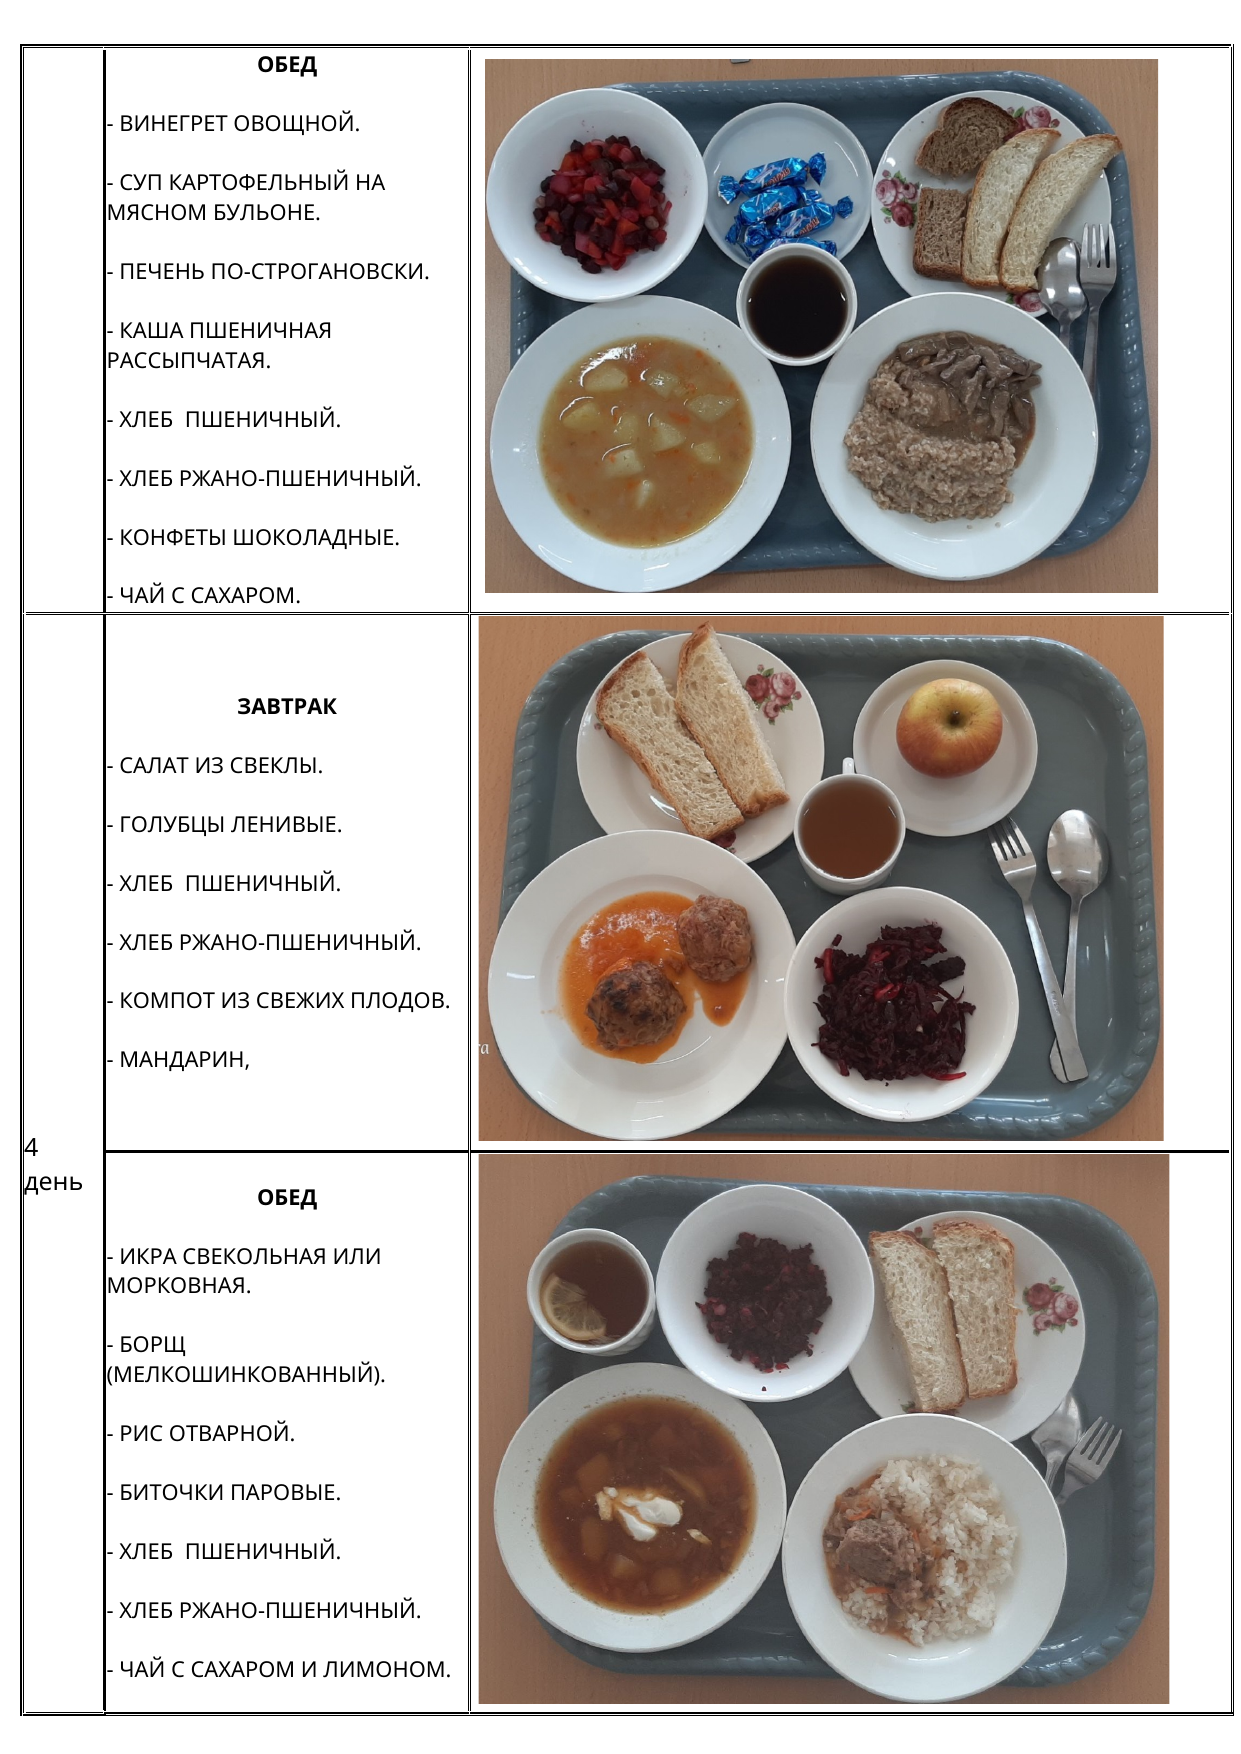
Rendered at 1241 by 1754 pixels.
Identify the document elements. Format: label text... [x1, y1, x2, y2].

table_cell 3 день [24, 46, 104, 612]
table_cell [470, 44, 1232, 612]
table_cell 4 день [22, 612, 104, 1712]
picture [478, 1154, 1170, 1704]
table_cell ОБЕД - ВИНЕГРЕТ ОВОЩНОЙ. - СУП КАРТОФЕЛЬНЫЙ НА МЯСНОМ БУЛЬОНЕ. - ПЕЧЕНЬ ПО-СТРОГАНОВСКИ. - КАША ПШЕНИЧНАЯ РАССЫПЧАТАЯ. - ХЛЕБ ПШЕНИЧНЫЙ. - ХЛЕБ РЖАНО-ПШЕНИЧНЫЙ. - КОНФЕТЫ ШОКОЛАДНЫЕ. - ЧАЙ С САХАРОМ. [104, 48, 470, 612]
table_cell ОБЕД - ИКРА СВЕКОЛЬНАЯ ИЛИ МОРКОВНАЯ. - БОРЩ (МЕЛКОШИНКОВАННЫЙ). - РИС ОТВАРНОЙ. - БИТОЧКИ ПАРОВЫЕ. - ХЛЕБ ПШЕНИЧНЫЙ. - ХЛЕБ РЖАНО-ПШЕНИЧНЫЙ. - ЧАЙ С САХАРОМ И ЛИМОНОМ. [104, 1153, 470, 1712]
table_cell [470, 612, 1232, 1150]
table_cell ЗАВТРАК - САЛАТ ИЗ СВЕКЛЫ. - ГОЛУБЦЫ ЛЕНИВЫЕ. - ХЛЕБ ПШЕНИЧНЫЙ. - ХЛЕБ РЖАНО-ПШЕНИЧНЫЙ. - КОМПОТ ИЗ СВЕЖИХ ПЛОДОВ. - МАНДАРИН, [106, 615, 468, 1150]
picture [478, 616, 1164, 1141]
table_cell [470, 1150, 1231, 1712]
picture [485, 59, 1159, 593]
